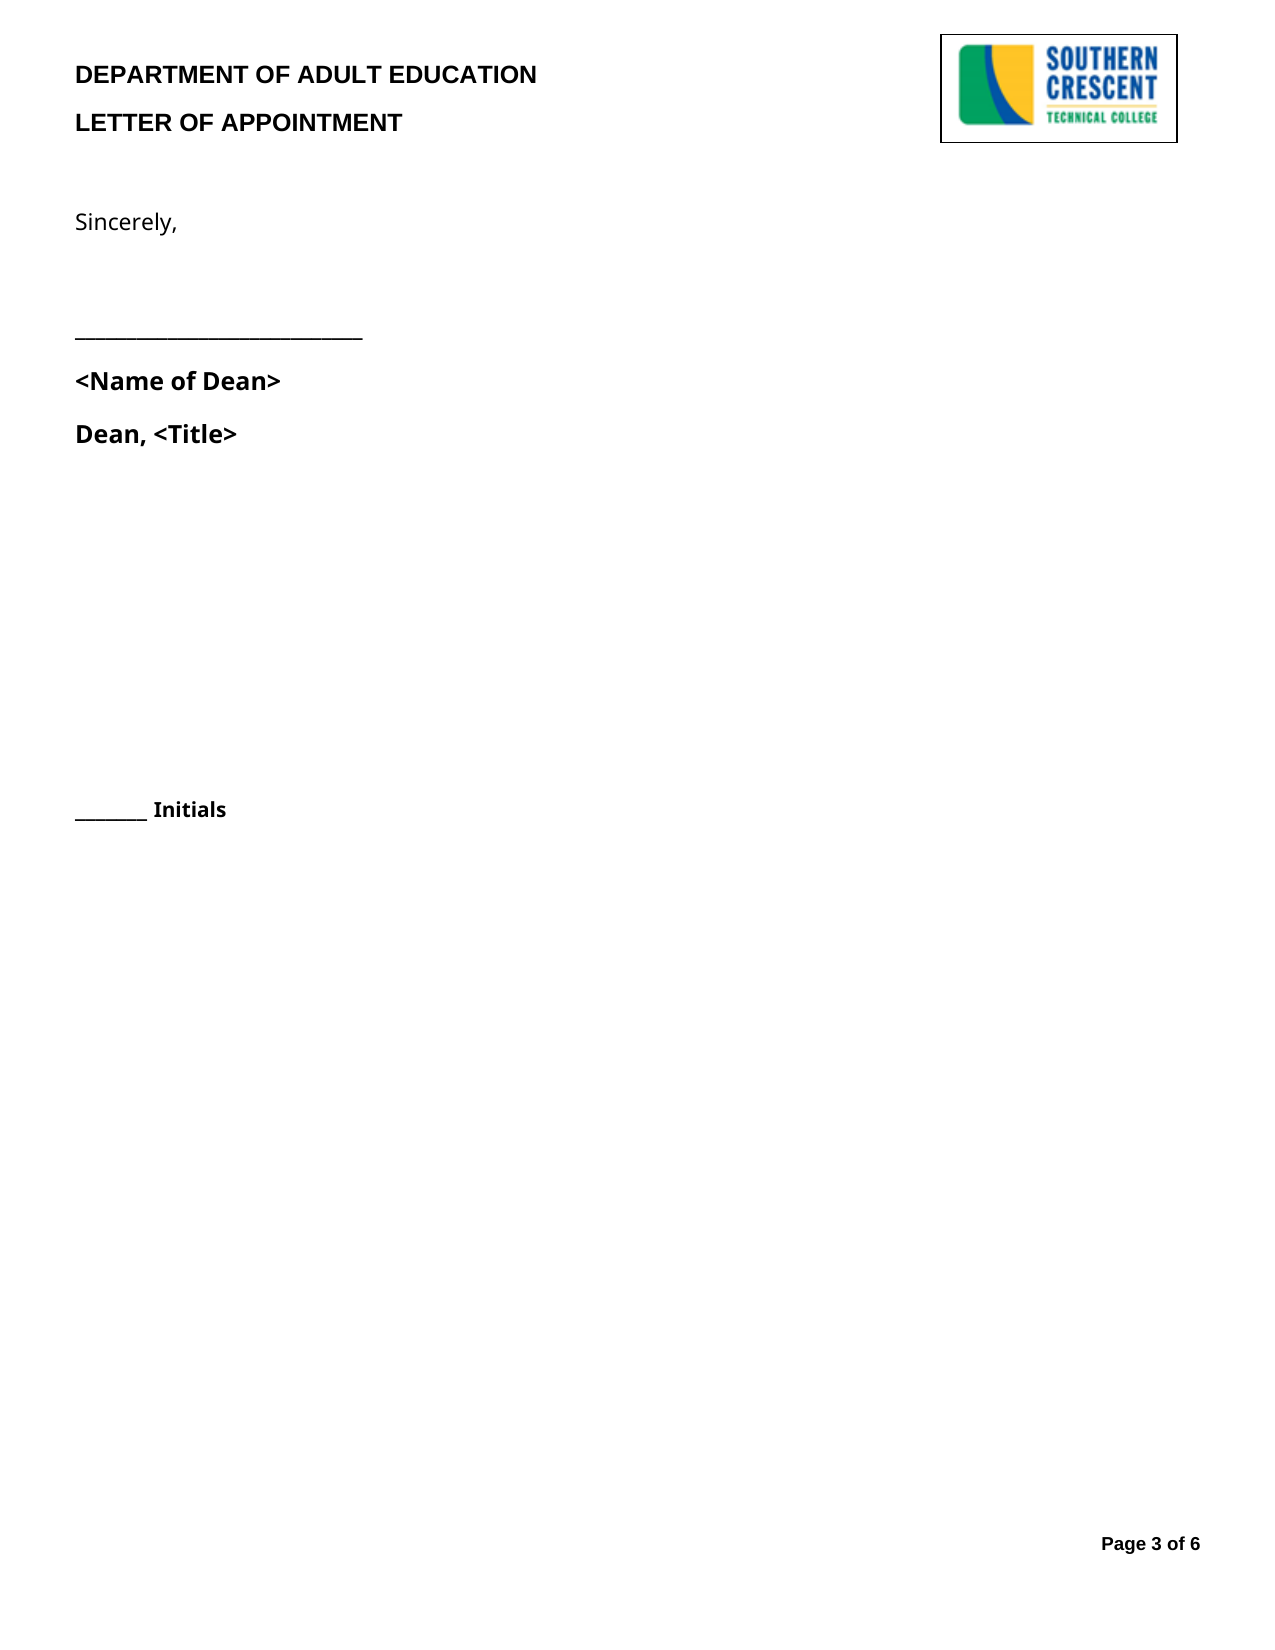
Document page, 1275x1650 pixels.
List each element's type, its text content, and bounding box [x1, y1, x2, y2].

text ____________________________ [75, 310, 1200, 344]
text Sincerely, [75, 206, 1200, 237]
text Dean, <Title> [75, 417, 1200, 451]
text _______ Initials [75, 791, 1200, 825]
text <Name of Dean> [75, 363, 1200, 397]
